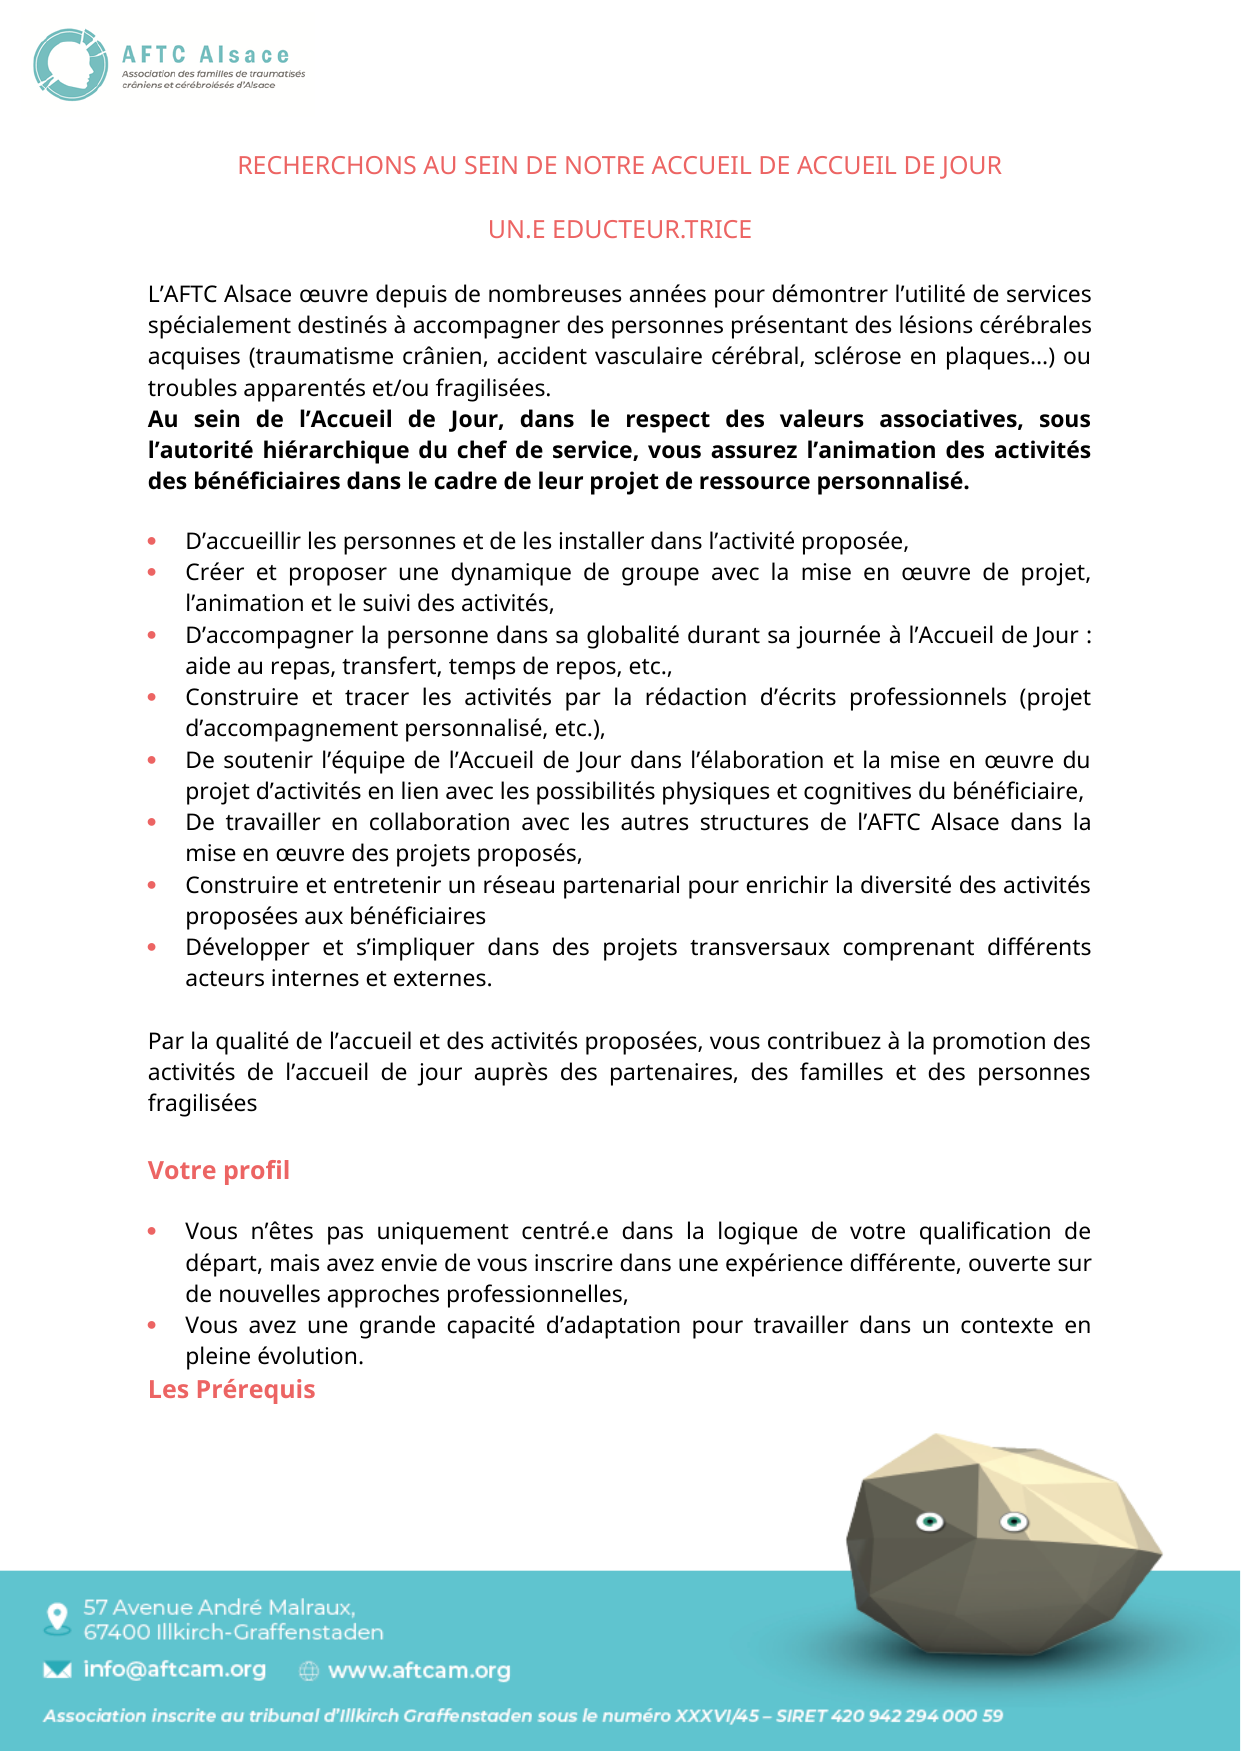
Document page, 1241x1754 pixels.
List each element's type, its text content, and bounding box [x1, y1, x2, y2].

list D’accueillir les personnes et de les installer dans l’activité proposée, [148, 525, 1092, 556]
list Créer et proposer une dynamique de groupe avec la mise en œuvre de projet, l’animation et le suivi des activités, [148, 556, 1092, 619]
list Vous n’êtes pas uniquement centré.e dans la logique de votre qualification de départ, mais avez envie de vous inscrire dans une expérience différente, ouverte sur de nouvelles approches professionnelles, [148, 1215, 1092, 1309]
list Vous avez une grande capacité d’adaptation pour travailler dans un contexte en pleine évolution. [148, 1309, 1092, 1371]
text Au sein de l’Accueil de Jour, dans le respect des valeurs associatives, sous l’autorité hiérarchique du chef de service, vous assurez l’animation des activités des bénéficiaires dans le cadre de leur projet de ressource personnalisé. [148, 403, 1092, 496]
picture [0, 1417, 1241, 1751]
text UN.E EDUCTEUR.TRICE [148, 212, 1092, 246]
picture [21, 12, 316, 117]
text Par la qualité de l’accueil et des activités proposées, vous contribuez à la promotion des activités de l’accueil de jour auprès des partenaires, des familles et des personnes fragilisées [148, 1025, 1092, 1119]
text L’AFTC Alsace œuvre depuis de nombreuses années pour démontrer l’utilité de services spécialement destinés à accompagner des personnes présentant des lésions cérébrales acquises (traumatisme crânien, accident vasculaire cérébral, sclérose en plaques…) ou troubles apparentés et/ou fragilisées. [148, 278, 1092, 403]
text RECHERCHONS AU SEIN DE NOTRE ACCUEIL DE ACCUEIL DE JOUR [148, 148, 1092, 182]
text Les Prérequis [148, 1371, 1092, 1406]
list De soutenir l’équipe de l’Accueil de Jour dans l’élaboration et la mise en œuvre du projet d’activités en lien avec les possibilités physiques et cognitives du bénéficiaire, [148, 744, 1092, 806]
text Votre profil [148, 1153, 1092, 1187]
list D’accompagner la personne dans sa globalité durant sa journée à l’Accueil de Jour : aide au repas, transfert, temps de repos, etc., [148, 619, 1092, 681]
list Construire et tracer les activités par la rédaction d’écrits professionnels (projet d’accompagnement personnalisé, etc.), [148, 681, 1092, 744]
list De travailler en collaboration avec les autres structures de l’AFTC Alsace dans la mise en œuvre des projets proposés, [148, 806, 1092, 869]
list Développer et s’impliquer dans des projets transversaux comprenant différents acteurs internes et externes. [148, 931, 1092, 994]
list Construire et entretenir un réseau partenarial pour enrichir la diversité des activités proposées aux bénéficiaires [148, 869, 1092, 931]
